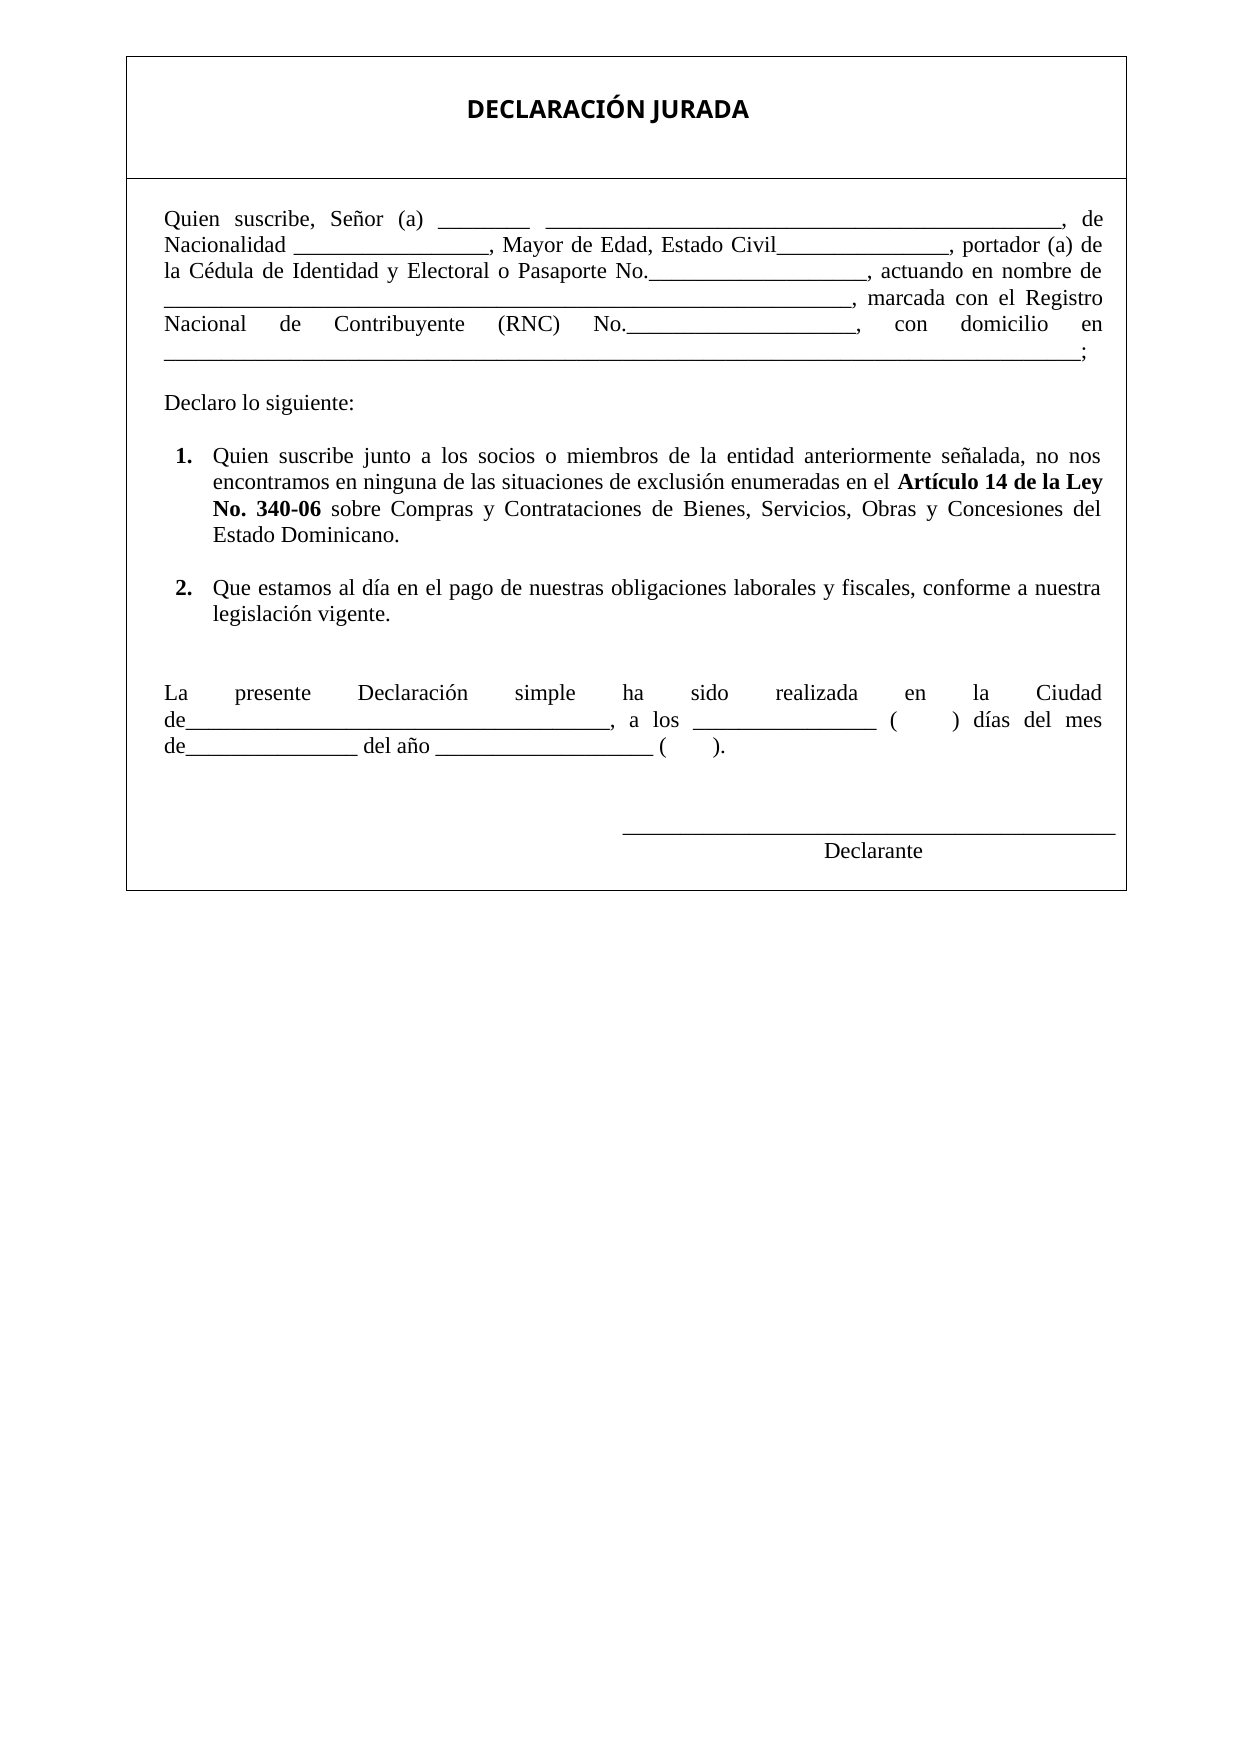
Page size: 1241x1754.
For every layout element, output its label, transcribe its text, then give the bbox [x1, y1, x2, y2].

table_header [127, 57, 301, 177]
table_header DECLARACIÓN JURADA [301, 57, 914, 177]
table_cell Quien suscribe, Señor (a) ________ _____________________________________________, de Nacionalidad _________________, Mayor de Edad, Estado Civil_______________, portador (a) de la Cédula de Identidad y Electoral o Pasaporte No.___________________, actuando en nombre de ____________________________________________________________, marcada con el Registro Nacional de Contribuyente (RNC) No.____________________, con domicilio en ________________________________________________________________________________; Declaro lo siguiente: Quien suscribe junto a los socios o miembros de la entidad anteriormente señalada, no nos encontramos en ninguna de las situaciones de exclusión enumeradas en el Artículo 14 de la Ley No. 340-06 sobre Compras y Contrataciones de Bienes, Servicios, Obras y Concesiones del Estado Dominicano. Que estamos al día en el pago de nuestras obligaciones laborales y fiscales, conforme a nuestra legislación vigente. La presente Declaración simple ha sido realizada en la Ciudad de_____________________________________, a los ________________ ( ) días del mes de_______________ del año ___________________ ( ). ___________________________________________ Declarante [127, 179, 1126, 890]
table_header [914, 57, 1126, 177]
